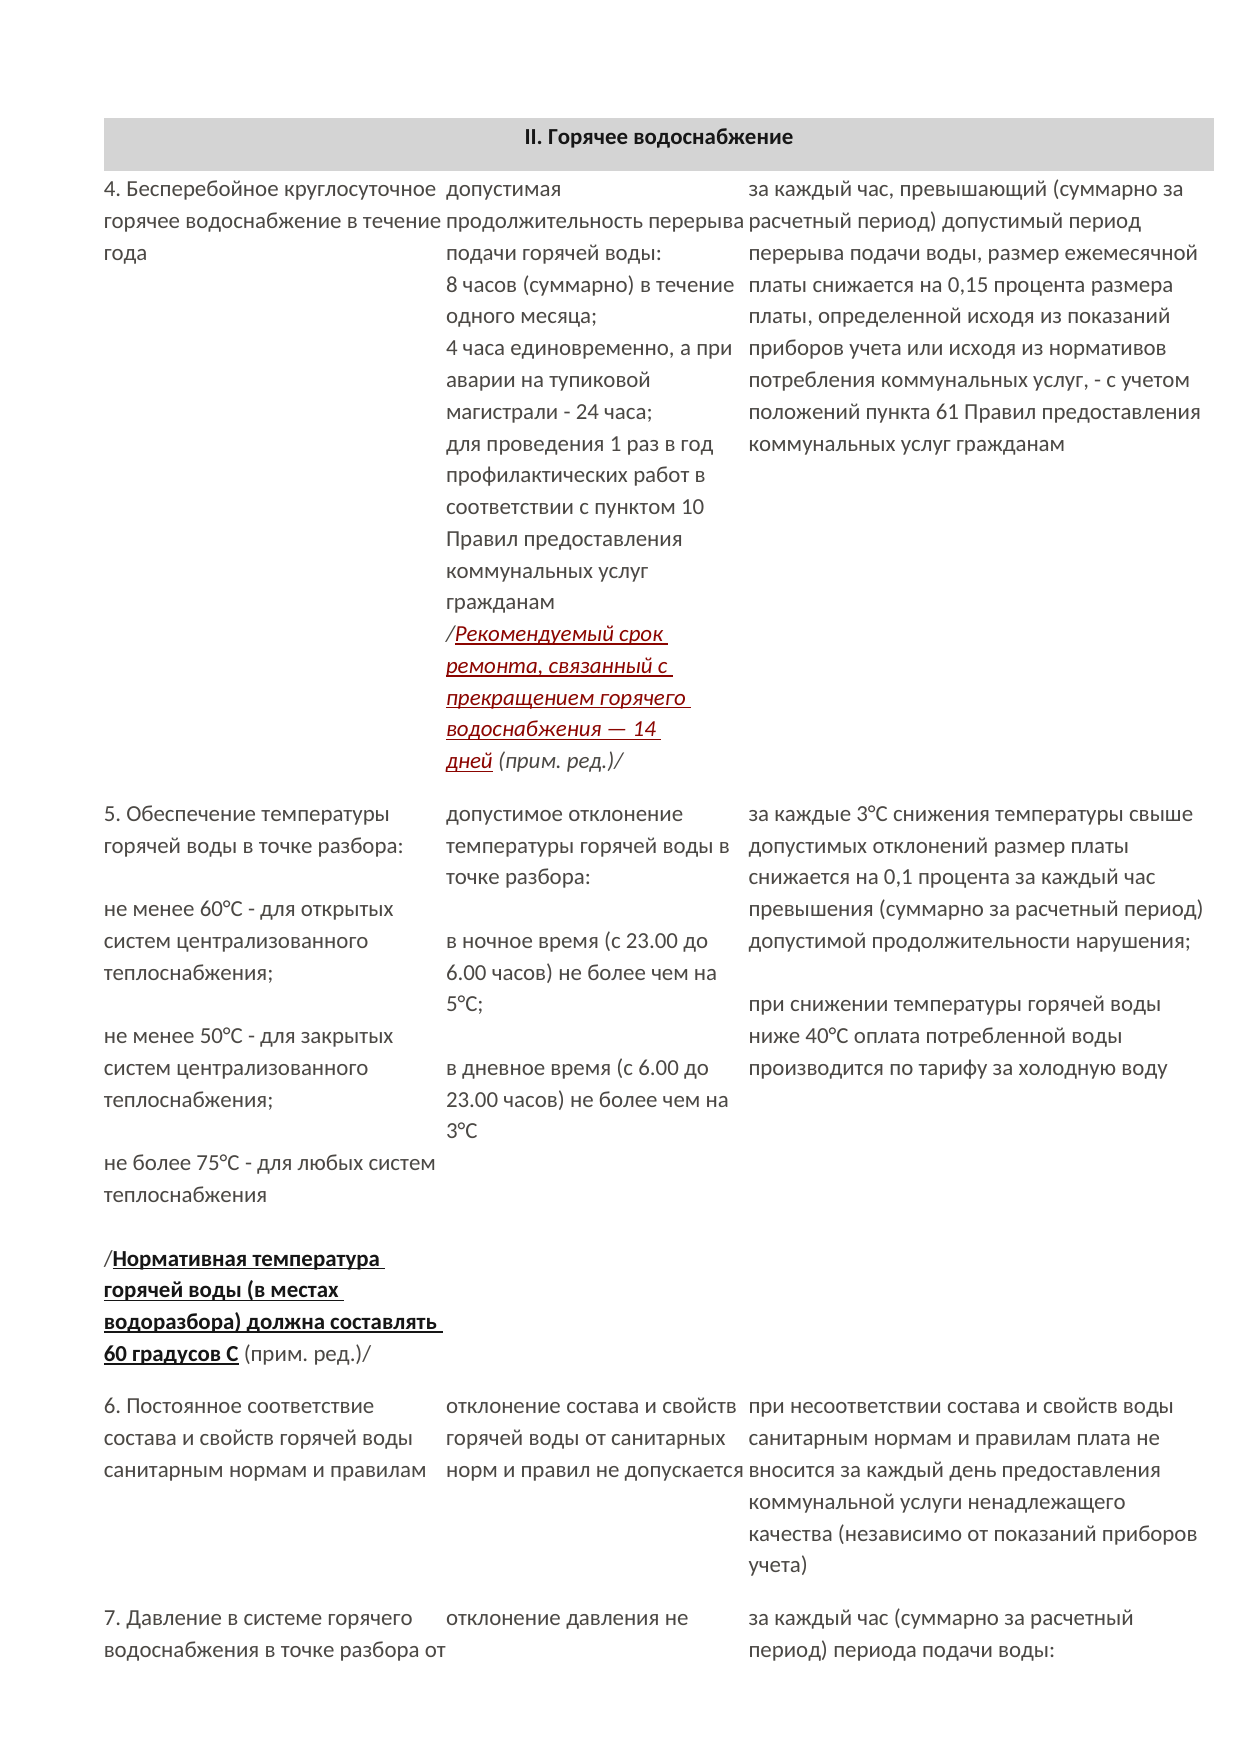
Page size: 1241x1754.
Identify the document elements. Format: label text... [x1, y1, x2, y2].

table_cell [446, 1599, 748, 1663]
table_cell 6. Постоянное соответствие состава и свойств горячей воды санитарным нормам и правилам [104, 1388, 446, 1599]
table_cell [748, 1599, 1214, 1663]
table_cell за каждый час, превышающий (суммарно за расчетный период) допустимый период перерыва подачи воды, размер ежемесячной платы снижается на 0,15 процента размера платы, определенной исходя из показаний приборов учета или исходя из нормативов потребления коммунальных услуг, - с учетом положений пункта 61 Правил предоставления коммунальных услуг гражданам [748, 171, 1214, 795]
table_cell 4. Бесперебойное круглосуточное горячее водоснабжение в течение года [104, 171, 446, 795]
table_cell 5. Обеспечение температуры горячей воды в точке разбора: не менее 60°С - для открытых систем централизованного теплоснабжения; не менее 50°С - для закрытых систем централизованного теплоснабжения; не более 75°С - для любых систем теплоснабжения /Нормативная температура горячей воды (в местах водоразбора) должна составлять 60 градусов С (прим. ред.)/ [104, 795, 446, 1388]
table_cell допустимая продолжительность перерыва подачи горячей воды: 8 часов (суммарно) в течение одного месяца; 4 часа единовременно, а при аварии на тупиковой магистрали - 24 часа; для проведения 1 раз в год профилактических работ в соответствии с пунктом 10 Правил предоставления коммунальных услуг гражданам /Рекомендуемый срок ремонта, связанный с прекращением горячего водоснабжения — 14 дней (прим. ред.)/ [446, 171, 748, 795]
table_cell допустимое отклонение температуры горячей воды в точке разбора: в ночное время (с 23.00 до 6.00 часов) не более чем на 5°С; в дневное время (с 6.00 до 23.00 часов) не более чем на 3°С [446, 795, 748, 1388]
table_cell при несоответствии состава и свойств воды санитарным нормам и правилам плата не вносится за каждый день предоставления коммунальной услуги ненадлежащего качества (независимо от показаний приборов учета) [748, 1388, 1214, 1599]
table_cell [104, 1599, 446, 1663]
table_cell отклонение состава и свойств горячей воды от санитарных норм и правил не допускается [446, 1388, 748, 1599]
table_cell II. Горячее водоснабжение [104, 118, 1214, 171]
table_cell за каждые 3°С снижения температуры свыше допустимых отклонений размер платы снижается на 0,1 процента за каждый час превышения (суммарно за расчетный период) допустимой продолжительности нарушения; при снижении температуры горячей воды ниже 40°С оплата потребленной воды производится по тарифу за холодную воду [748, 795, 1214, 1388]
